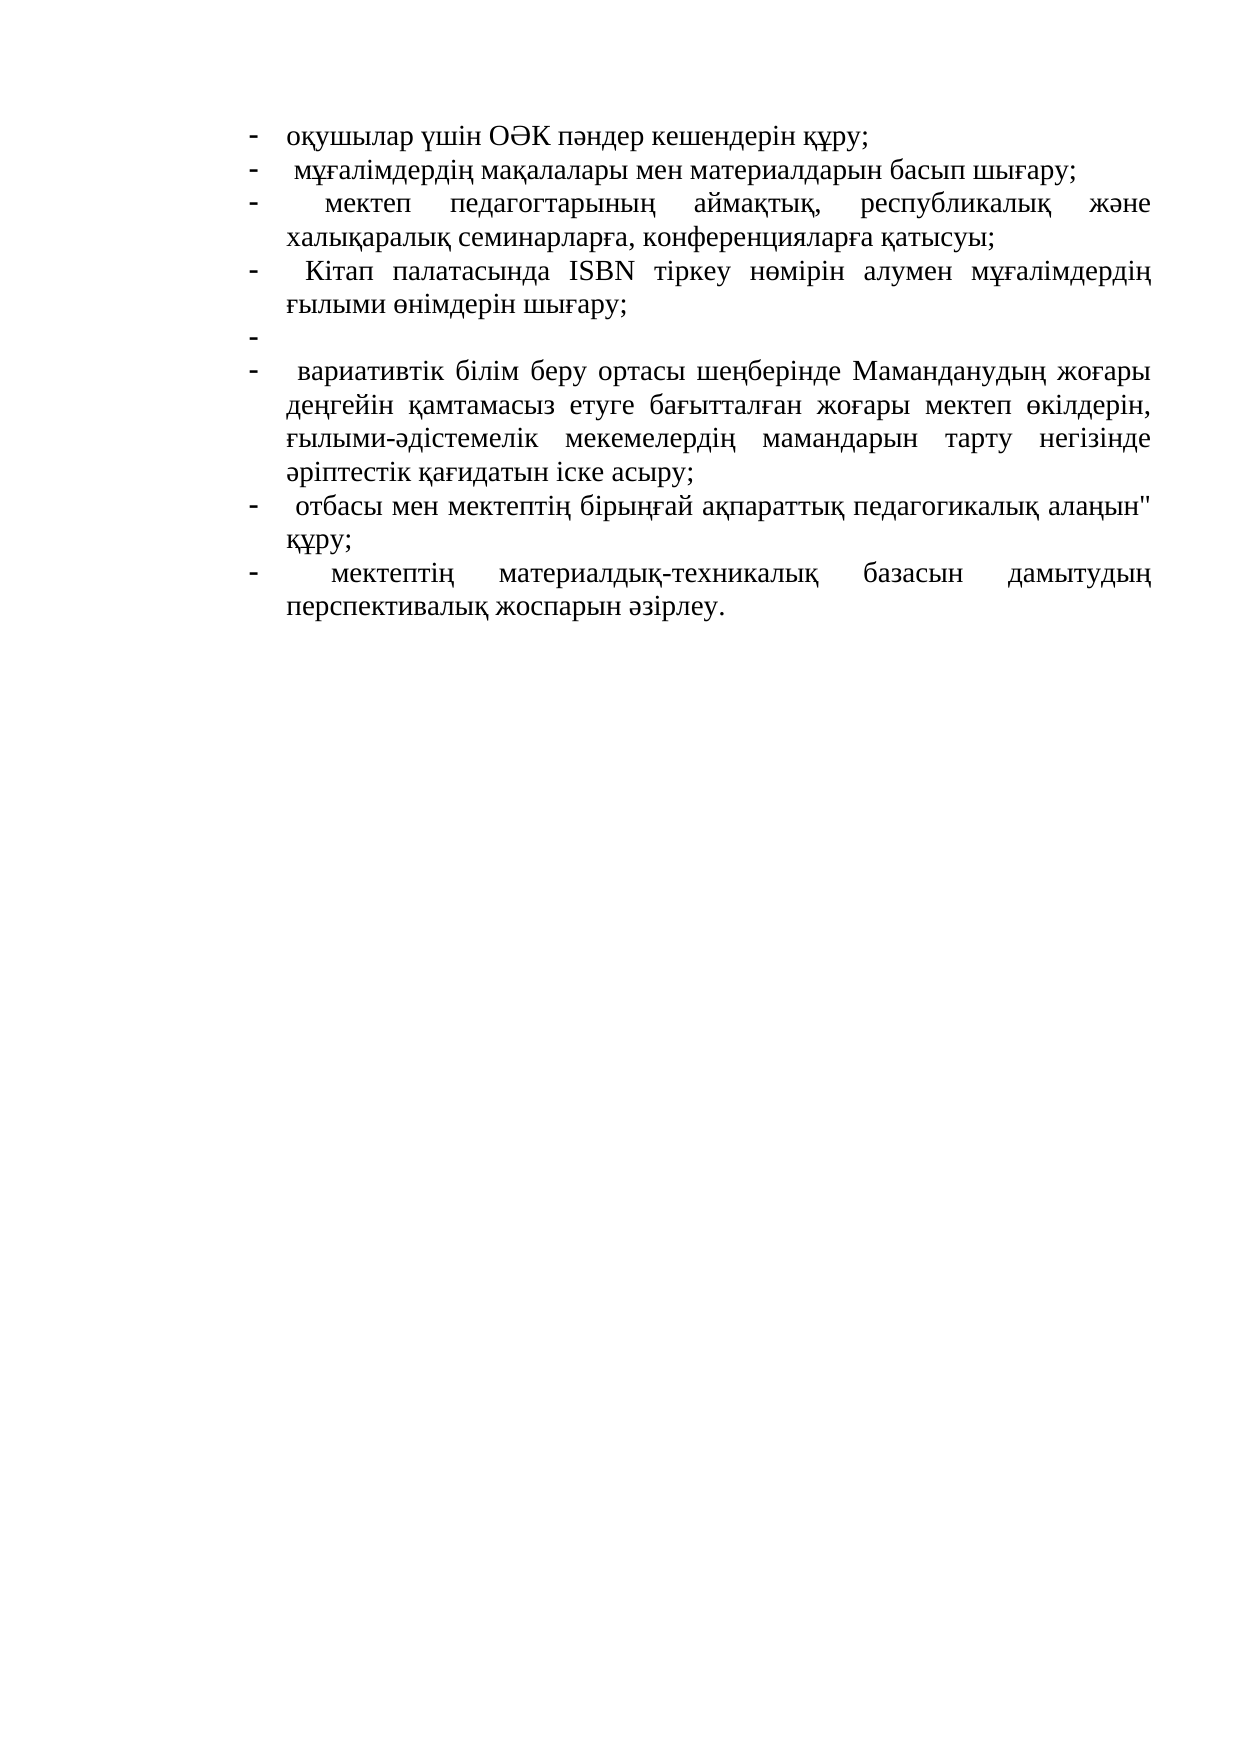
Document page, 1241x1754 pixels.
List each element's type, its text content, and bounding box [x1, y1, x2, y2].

list мектеп педагогтарының аймақтық, республикалық және халықаралық семинарларға, конференцияларға қатысуы; [249, 185, 1152, 253]
list отбасы мен мектептің бірыңғай ақпараттық педагогикалық алаңын" құру; [249, 488, 1152, 555]
list мектептің материалдық-техникалық базасын дамытудың перспективалық жоспарын әзірлеу. [249, 555, 1152, 622]
list оқушылар үшін ОӘК пәндер кешендерін құру; [249, 118, 1152, 152]
list вариативтік білім беру ортасы шеңберінде Маманданудың жоғары деңгейін қамтамасыз етуге бағытталған жоғары мектеп өкілдерін, ғылыми-әдістемелік мекемелердің мамандарын тарту негізінде әріптестік қағидатын іске асыру; [249, 353, 1152, 488]
list Кітап палатасында ISBN тіркеу нөмірін алумен мұғалімдердің ғылыми өнімдерін шығару; [249, 253, 1152, 320]
list мұғалімдердің мақалалары мен материалдарын басып шығару; [249, 152, 1152, 185]
